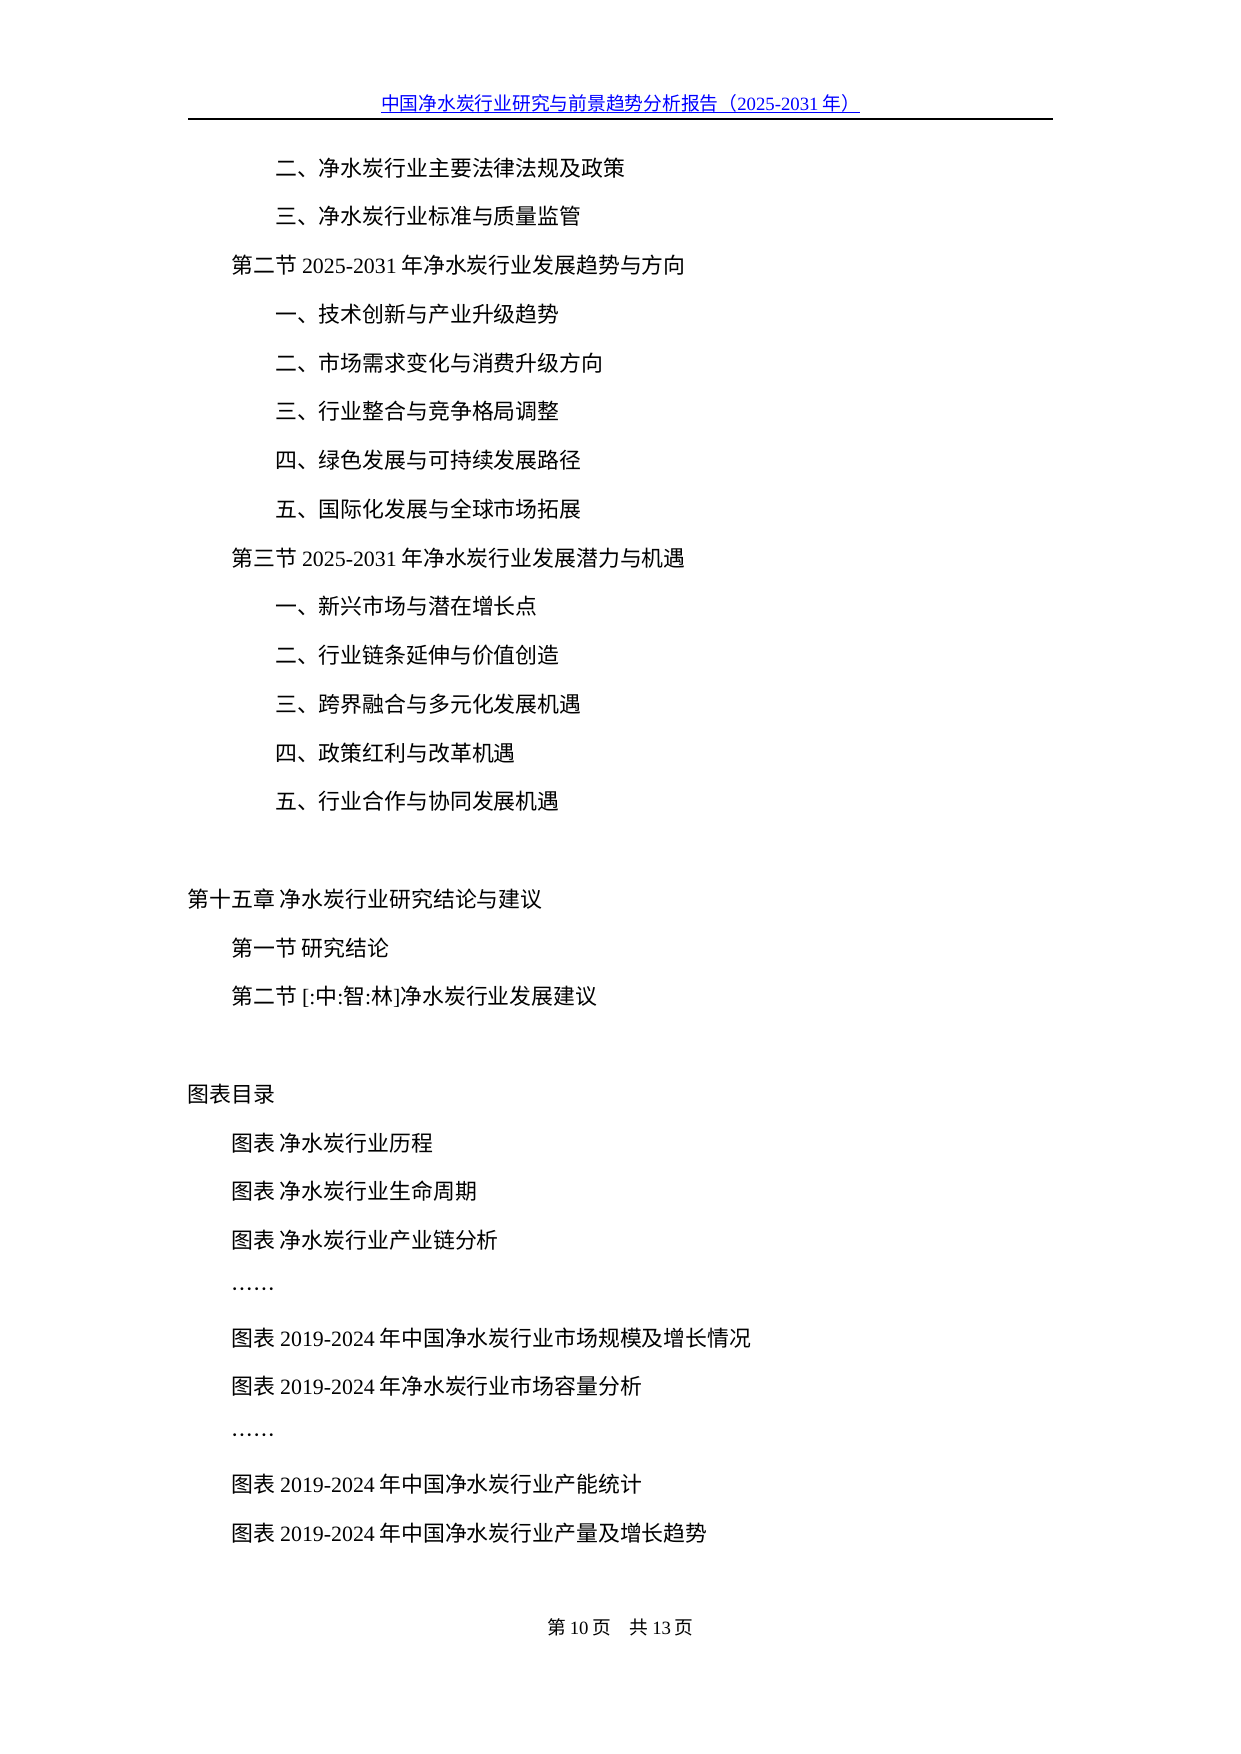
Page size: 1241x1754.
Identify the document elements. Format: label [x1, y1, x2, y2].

text [187, 150, 1053, 1548]
